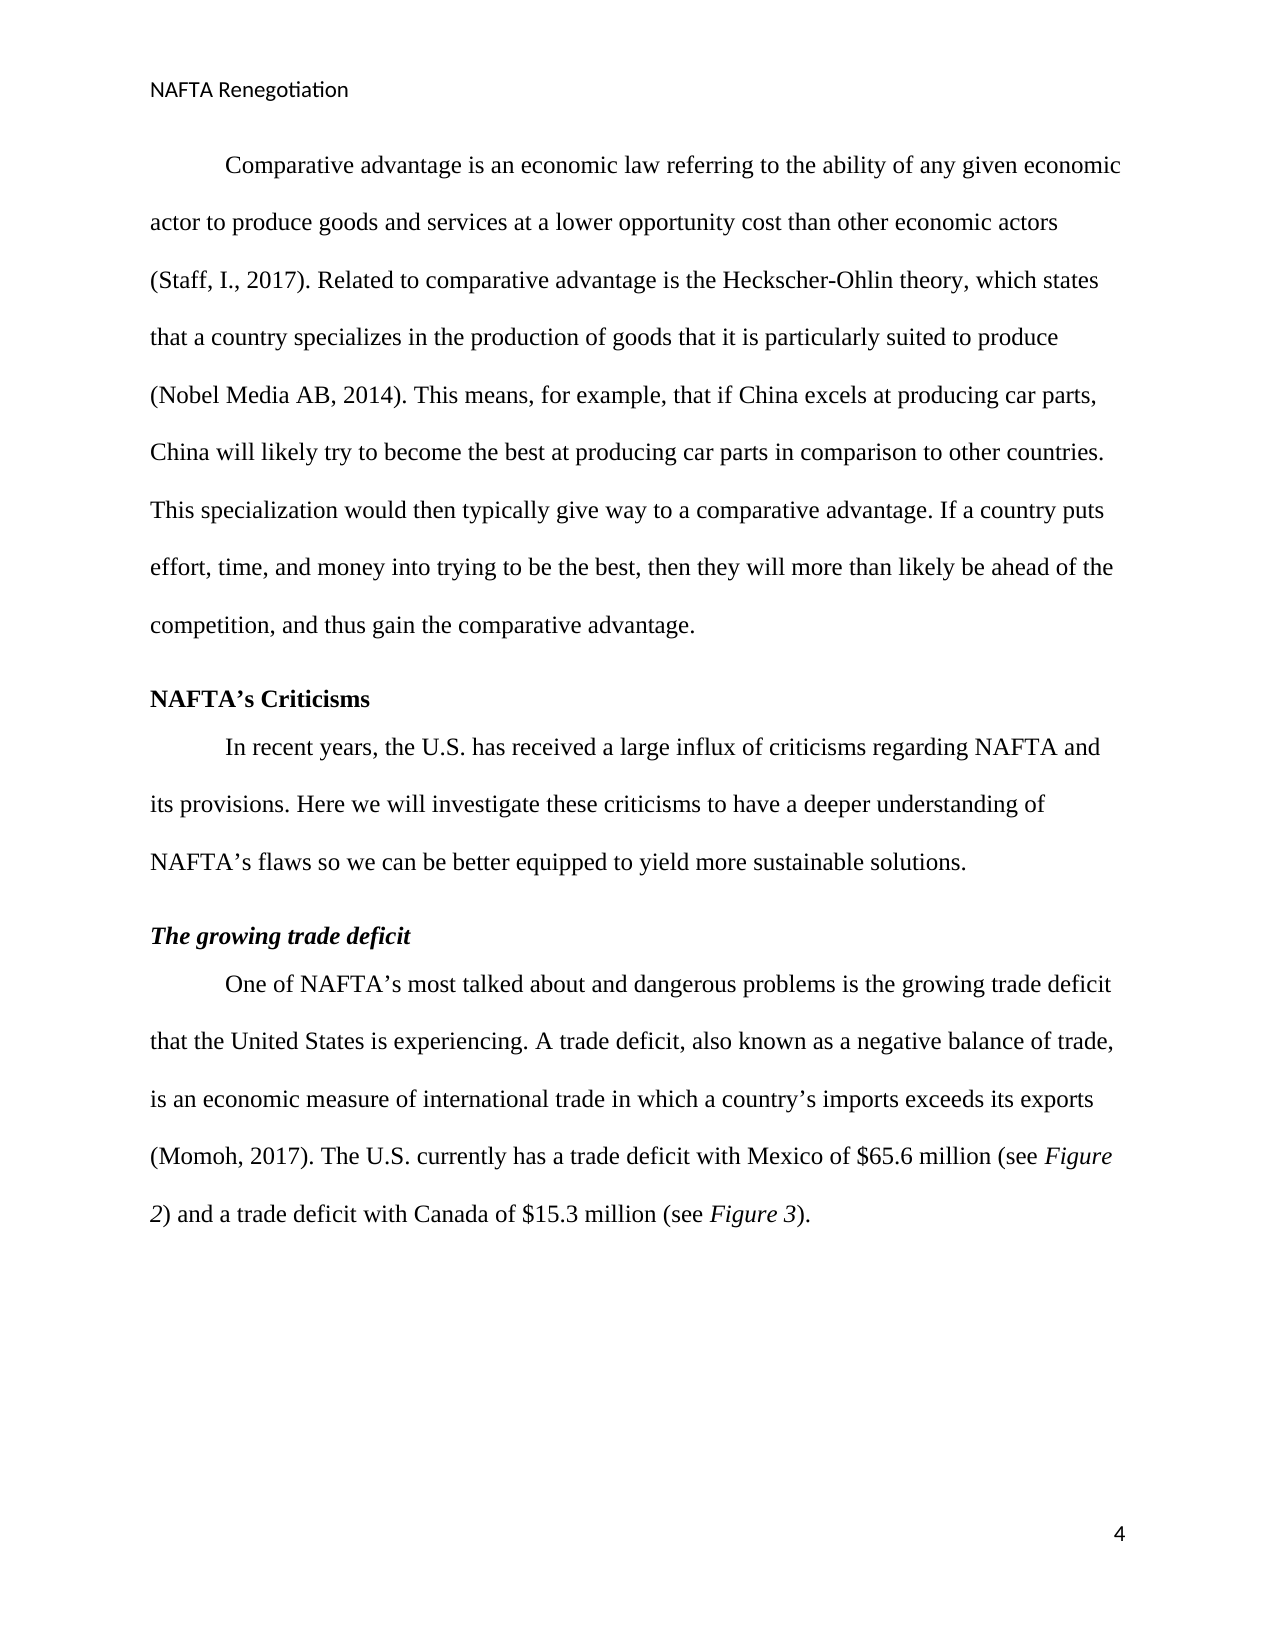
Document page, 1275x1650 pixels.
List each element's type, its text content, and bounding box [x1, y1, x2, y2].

text In recent years, the U.S. has received a large influx of criticisms regarding NAFTA and its provisions. Here we will investigate these criticisms to have a deeper understanding of NAFTA’s flaws so we can be better equipped to yield more sustainable solutions. [150, 732, 1125, 876]
text NAFTA’s Criticisms [150, 684, 1125, 713]
text Comparative advantage is an economic law referring to the ability of any given economic actor to produce goods and services at a lower opportunity cost than other economic actors (Staff, I., 2017). Related to comparative advantage is the Heckscher-Ohlin theory, which states that a country specializes in the production of goods that it is particularly suited to produce (Nobel Media AB, 2014). This means, for example, that if China excels at producing car parts, China will likely try to become the best at producing car parts in comparison to other countries. This specialization would then typically give way to a comparative advantage. If a country puts effort, time, and money into trying to be the best, then they will more than likely be ahead of the competition, and thus gain the comparative advantage. [150, 150, 1125, 639]
text One of NAFTA’s most talked about and dangerous problems is the growing trade deficit that the United States is experiencing. A trade deficit, also known as a negative balance of trade, is an economic measure of international trade in which a country’s imports exceeds its exports (Momoh, 2017). The U.S. currently has a trade deficit with Mexico of $65.6 million (see Figure 2) and a trade deficit with Canada of $15.3 million (see Figure 3). [150, 969, 1125, 1227]
text The growing trade deficit [150, 921, 1125, 950]
